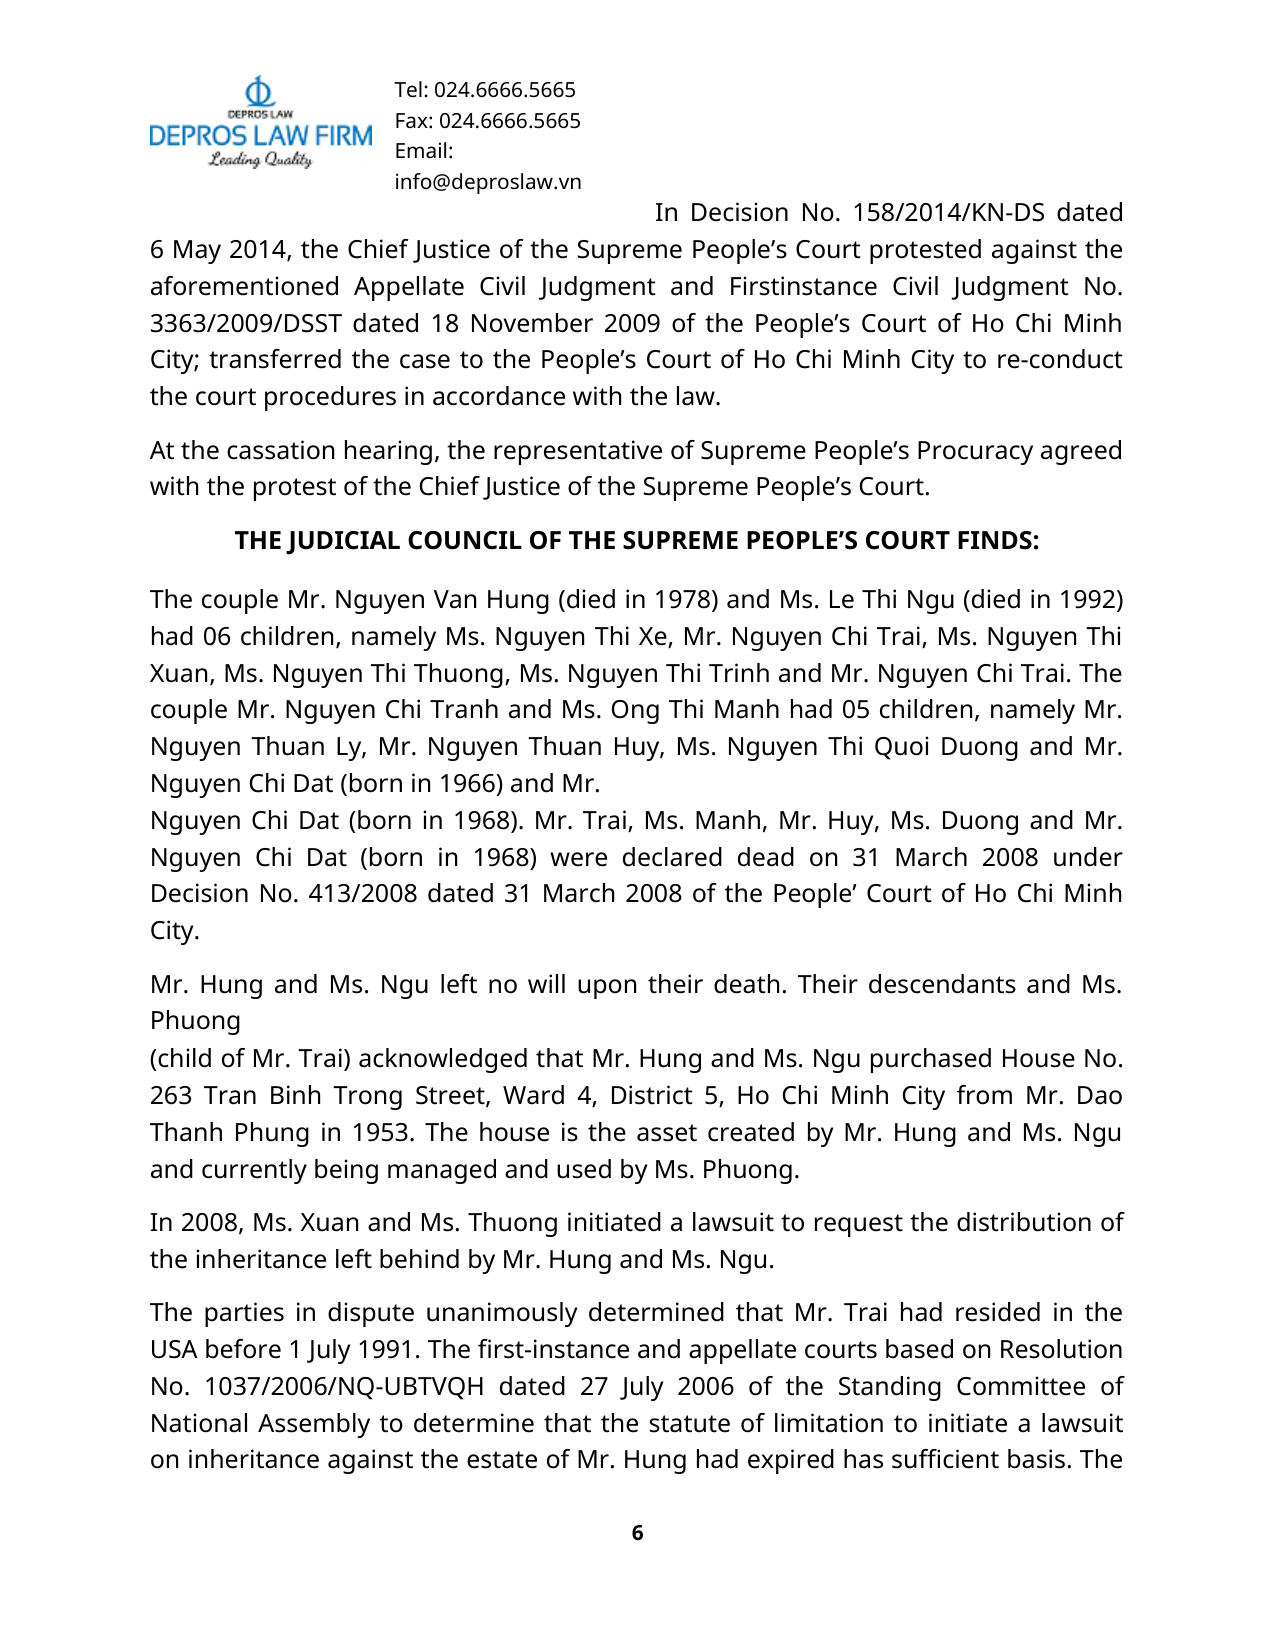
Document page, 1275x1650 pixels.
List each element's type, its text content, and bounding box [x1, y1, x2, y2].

text In 2008, Ms. Xuan and Ms. Thuong initiated a lawsuit to request the distribution of the inheritance left behind by Mr. Hung and Ms. Ngu. [149, 1205, 1125, 1276]
text (child of Mr. Trai) acknowledged that Mr. Hung and Ms. Ngu purchased House No. 263 Tran Binh Trong Street, Ward 4, District 5, Ho Chi Minh City from Mr. Dao Thanh Phung in 1953. The house is the asset created by Mr. Hung and Ms. Ngu and currently being managed and used by Ms. Phuong. [149, 1041, 1125, 1185]
text Nguyen Chi Dat (born in 1968). Mr. Trai, Ms. Manh, Mr. Huy, Ms. Duong and Mr. Nguyen Chi Dat (born in 1968) were declared dead on 31 March 2008 under Decision No. 413/2008 dated 31 March 2008 of the People’ Court of Ho Chi Minh City. [149, 802, 1125, 947]
text THE JUDICIAL COUNCIL OF THE SUPREME PEOPLE’S COURT FINDS: [149, 522, 1125, 557]
text At the cassation hearing, the representative of Supreme People’s Procuracy agreed with the protest of the Chief Justice of the Supreme People’s Court. [149, 432, 1125, 503]
text In Decision No. 158/2014/KN-DS dated 6 May 2014, the Chief Justice of the Supreme People’s Court protested against the aforementioned Appellate Civil Judgment and Firstinstance Civil Judgment No. 3363/2009/DSST dated 18 November 2009 of the People’s Court of Ho Chi Minh City; transferred the case to the People’s Court of Ho Chi Minh City to re-conduct the court procedures in accordance with the law. [149, 195, 1125, 413]
picture [150, 75, 372, 169]
text Mr. Hung and Ms. Ngu left no will upon their death. Their descendants and Ms. Phuong [149, 966, 1125, 1037]
text The couple Mr. Nguyen Van Hung (died in 1978) and Ms. Le Thi Ngu (died in 1992) had 06 children, namely Ms. Nguyen Thi Xe, Mr. Nguyen Chi Trai, Ms. Nguyen Thi Xuan, Ms. Nguyen Thi Thuong, Ms. Nguyen Thi Trinh and Mr. Nguyen Chi Trai. The couple Mr. Nguyen Chi Tranh and Ms. Ong Thi Manh had 05 children, namely Mr. Nguyen Thuan Ly, Mr. Nguyen Thuan Huy, Ms. Nguyen Thi Quoi Duong and Mr. Nguyen Chi Dat (born in 1966) and Mr. [149, 582, 1125, 800]
